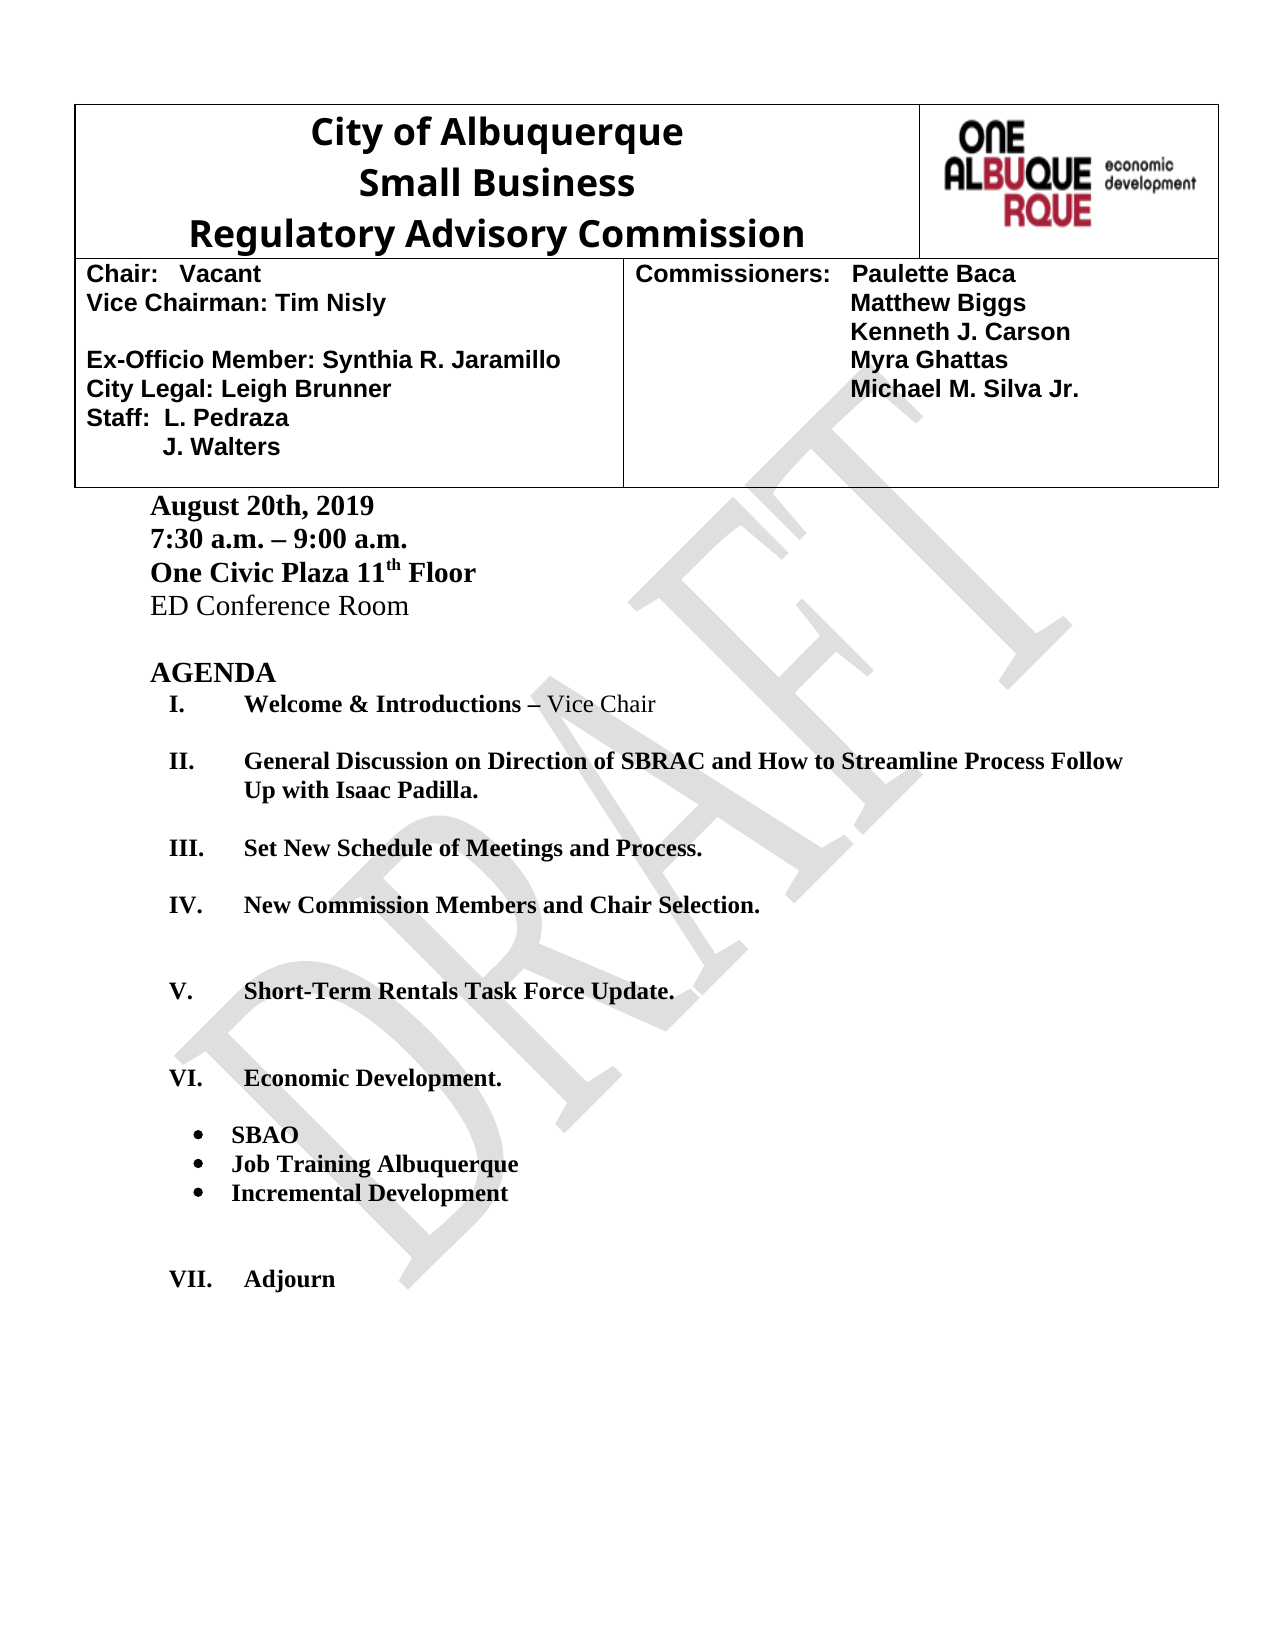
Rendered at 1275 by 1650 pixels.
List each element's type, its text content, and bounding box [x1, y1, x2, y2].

picture [930, 104, 1208, 246]
list New Commission Members and Chair Selection. [169, 890, 1125, 919]
table_cell Chair: Vacant Vice Chairman: Tim Nisly Ex-Officio Member: Synthia R. Jaramillo City Legal: Leigh Brunner Staff: L. Pedraza J. Walters [76, 259, 623, 487]
table_cell Commissioners: Paulette Baca Matthew Biggs Kenneth J. Carson Myra Ghattas Michael M. Silva Jr. [624, 259, 1218, 487]
list Economic Development. [169, 1063, 1125, 1091]
text August 20th, 2019 [150, 488, 1125, 521]
table_header [920, 105, 1218, 258]
list Welcome & Introductions – Vice Chair [169, 689, 1125, 718]
text One Civic Plaza 11th Floor [150, 555, 1125, 588]
list SBAO [194, 1120, 1125, 1149]
list Set New Schedule of Meetings and Process. [169, 833, 1125, 861]
list Job Training Albuquerque [194, 1149, 1125, 1178]
list Short-Term Rentals Task Force Update. [169, 976, 1125, 1005]
list General Discussion on Direction of SBRAC and How to Streamline Process Follow Up with Isaac Padilla. [169, 746, 1125, 804]
table_header City of Albuquerque Small Business Regulatory Advisory Commission [76, 105, 919, 258]
text ED Conference Room [150, 588, 1125, 622]
text AGENDA [150, 655, 1125, 689]
list Adjourn [169, 1264, 1125, 1293]
text 7:30 a.m. – 9:00 a.m. [150, 521, 1125, 555]
list Incremental Development [194, 1178, 1125, 1206]
